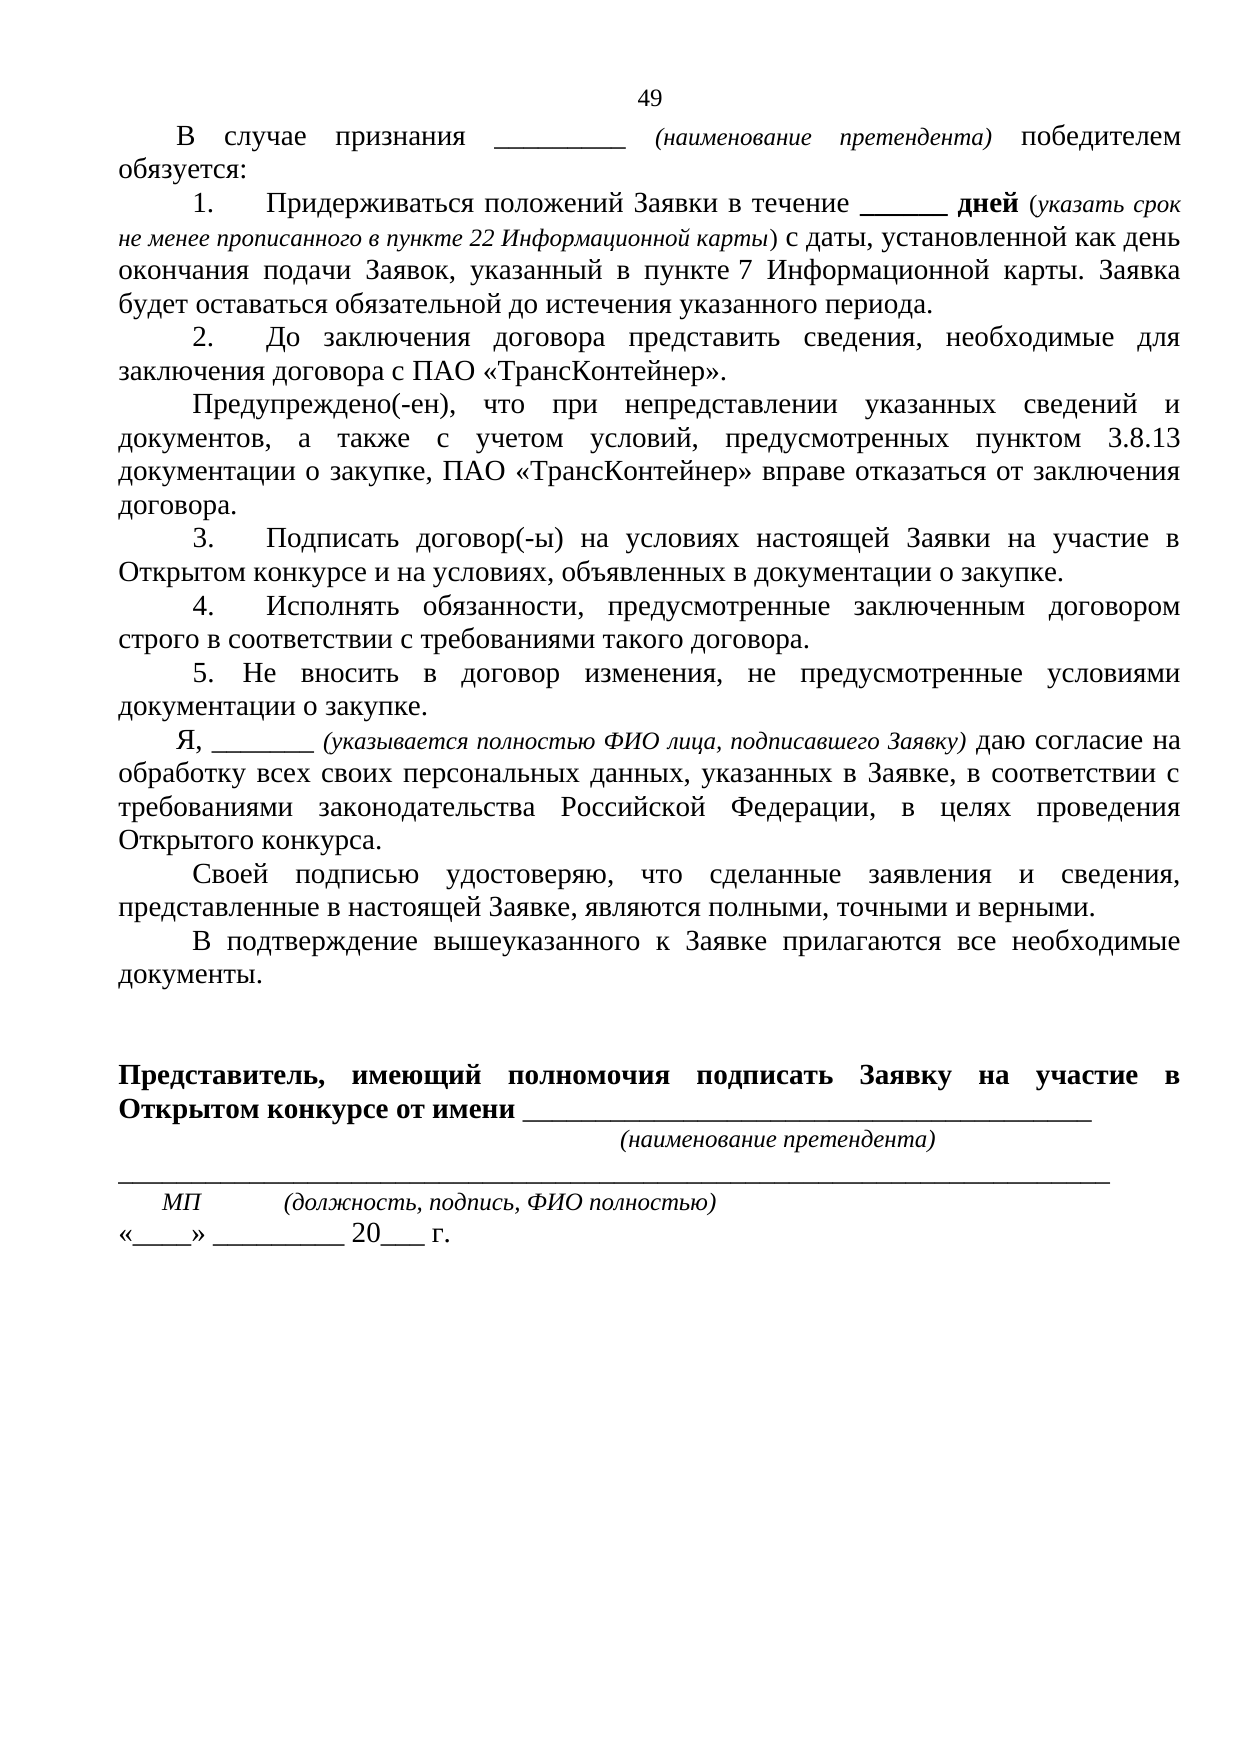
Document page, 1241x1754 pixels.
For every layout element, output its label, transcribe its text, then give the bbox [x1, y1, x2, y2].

list Подписать договор(-ы) на условиях настоящей Заявки на участие в Открытом конкурсе и на условиях, объявленных в документации о закупке. [118, 521, 1181, 588]
text Предупреждено(-ен), что при непредставлении указанных сведений и документов, а также с учетом условий, предусмотренных пунктом 3.8.13 документации о закупке, ПАО «ТрансКонтейнер» вправе отказаться от заключения договора. [118, 386, 1181, 521]
text Я, _______ (указывается полностью ФИО лица, подписавшего Заявку) даю согласие на обработку всех своих персональных данных, указанных в Заявке, в соответствии с требованиями законодательства Российской Федерации, в целях проведения Открытого конкурса. [118, 722, 1181, 856]
text ____________________________________________________________________ [118, 1153, 1181, 1187]
text В подтверждение вышеуказанного к Заявке прилагаются все необходимые документы. [118, 923, 1181, 990]
list Не вносить в договор изменения, не предусмотренные условиями документации о закупке. [118, 655, 1181, 722]
text (наименование претендента) [118, 1124, 1181, 1153]
text «____» _________ 20___ г. [118, 1215, 1181, 1249]
text В случае признания _________ (наименование претендента) победителем обязуется: [118, 118, 1181, 185]
list Исполнять обязанности, предусмотренные заключенным договором строго в соответствии с требованиями такого договора. [118, 588, 1181, 655]
text МП (должность, подпись, ФИО полностью) [118, 1187, 1181, 1215]
list Придерживаться положений Заявки в течение ______ дней (указать срок не менее прописанного в пункте 22 Информационной карты) с даты, установленной как день окончания подачи Заявок, указанный в пункте 7 Информационной карты. Заявка будет оставаться обязательной до истечения указанного периода. [118, 185, 1181, 319]
text Своей подписью удостоверяю, что сделанные заявления и сведения, представленные в настоящей Заявке, являются полными, точными и верными. [118, 856, 1181, 923]
text Представитель, имеющий полномочия подписать Заявку на участие в Открытом конкурсе от имени _______________________________________ [118, 1057, 1181, 1124]
list До заключения договора представить сведения, необходимые для заключения договора с ПАО «ТрансКонтейнер». [118, 319, 1181, 386]
